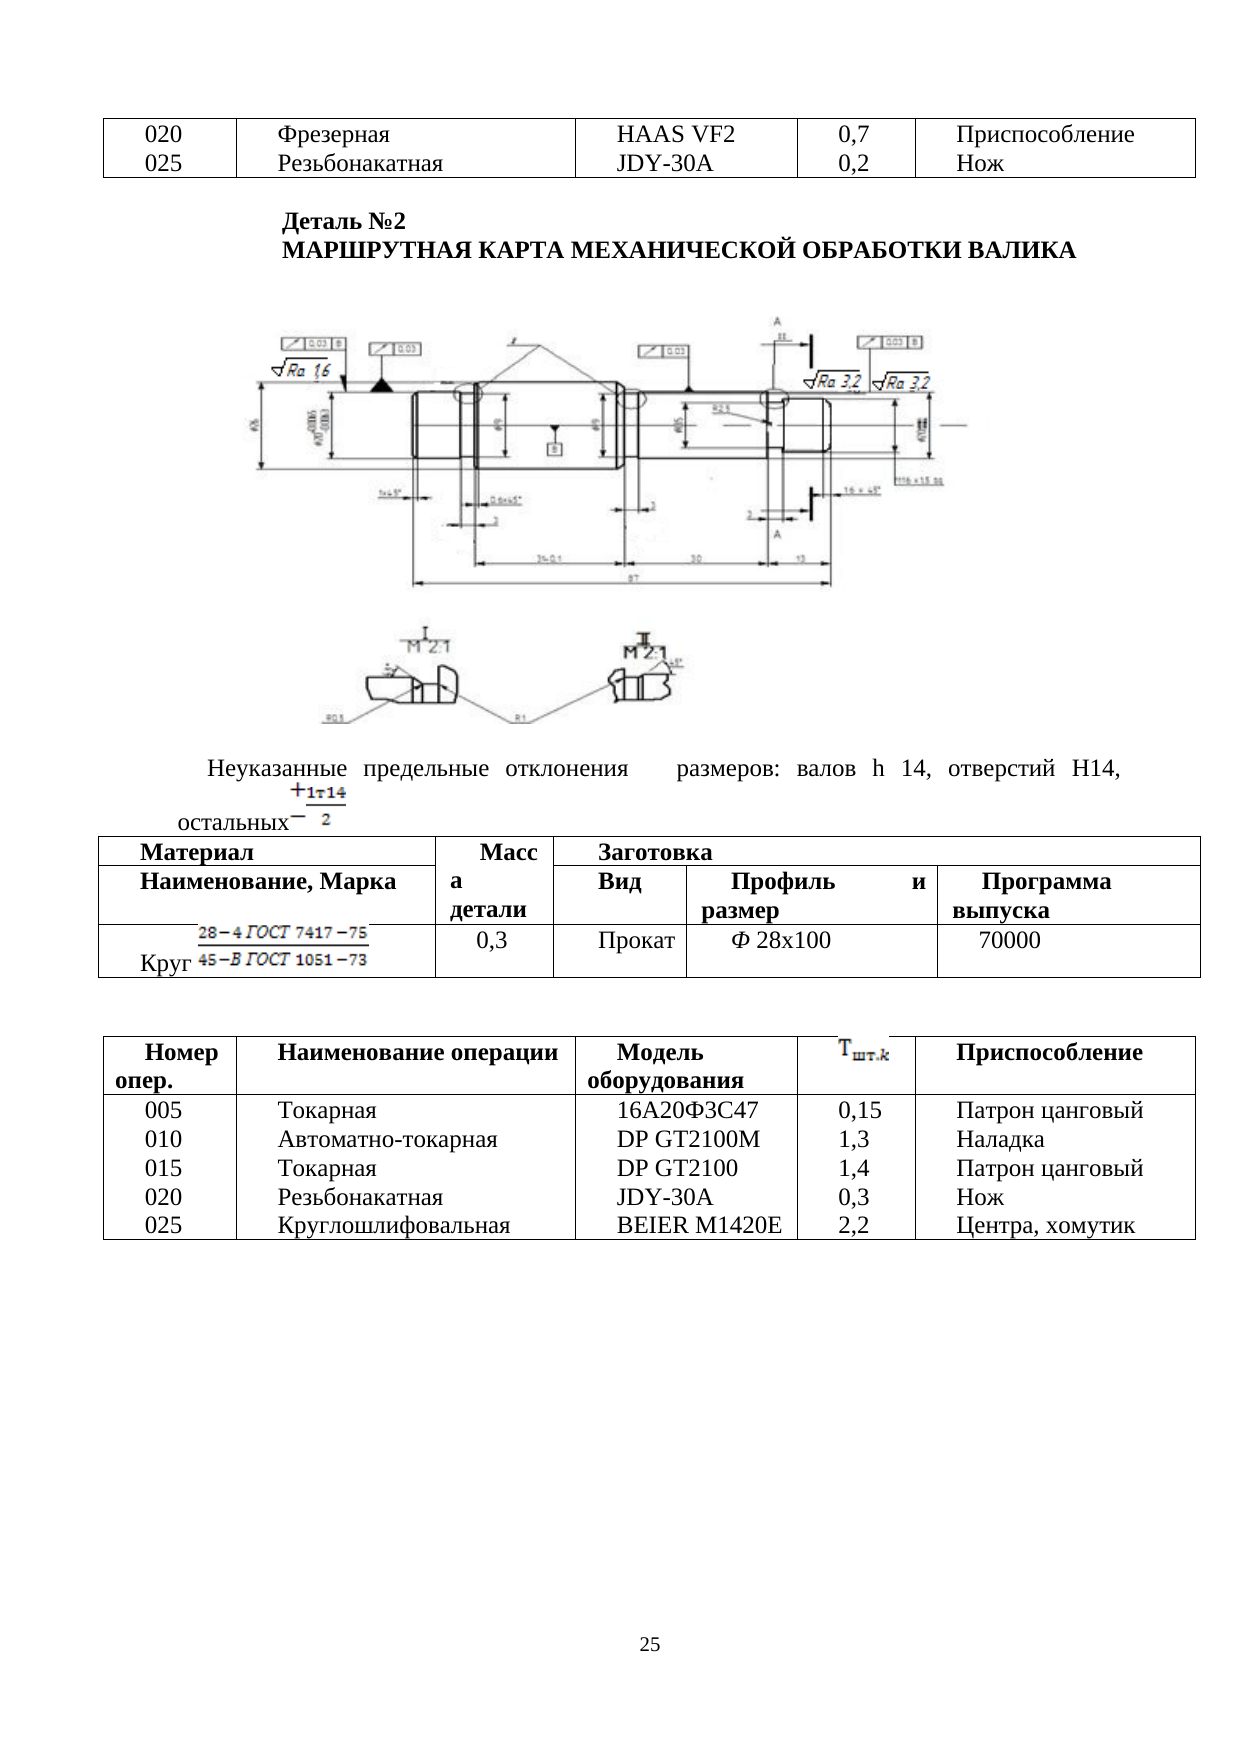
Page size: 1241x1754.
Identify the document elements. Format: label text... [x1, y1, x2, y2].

text МАРШРУТНАЯ КАРТА МЕХАНИЧЕСКОЙ ОБРАБОТКИ ВАЛИКА [252, 235, 1122, 264]
table_cell Токарная Автоматно-токарная Токарная Резьбонакатная Круглошлифовальная [237, 1095, 575, 1239]
table_header Приспособление [916, 1037, 1195, 1094]
table_header Номер опер. [104, 1037, 236, 1094]
table_cell Круг [99, 925, 435, 977]
table_header Модель оборудования [576, 1037, 797, 1094]
picture [838, 1036, 889, 1069]
table_cell Φ 28x100 [687, 925, 937, 977]
table_cell 0,3 [436, 925, 553, 977]
picture [198, 924, 369, 972]
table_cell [916, 119, 1195, 177]
table_header Материал [99, 837, 435, 865]
table_cell 005 010 015 020 025 [104, 119, 236, 177]
table_cell 0,1 3,8 1,4 0,7 0,2 [798, 119, 915, 177]
picture [206, 292, 1004, 724]
table_header Наименование операции [237, 1037, 575, 1094]
table_cell Вид [554, 866, 686, 924]
table_cell 16А20Ф3С47 DP GT2100M DP GT2100 JDY-30A BEIER M1420E [576, 1095, 797, 1239]
table_cell 0,15 1,3 1,4 0,3 2,2 [798, 1095, 915, 1239]
picture [289, 781, 346, 830]
text Деталь №2 [252, 206, 1122, 235]
table_cell Наименование, Марка [99, 866, 435, 924]
table_header Масса детали [436, 837, 553, 924]
table_cell Прокат [554, 925, 686, 977]
table_cell 70000 [938, 925, 1200, 977]
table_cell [576, 119, 797, 177]
list Неуказанные предельные отклонения размеров: валов h 14, отверстий H14, остальных [177, 753, 1122, 836]
table_header Заготовка [554, 837, 1200, 865]
table_cell Профиль и размер [687, 866, 937, 924]
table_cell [237, 119, 575, 177]
table_cell Программа выпуска [938, 866, 1200, 924]
table_cell Патрон цанговый Наладка Патрон цанговый Нож Центра, хомутик [916, 1095, 1195, 1239]
table_cell 005 010 015 020 025 [104, 1095, 236, 1239]
table_header [798, 1037, 915, 1094]
